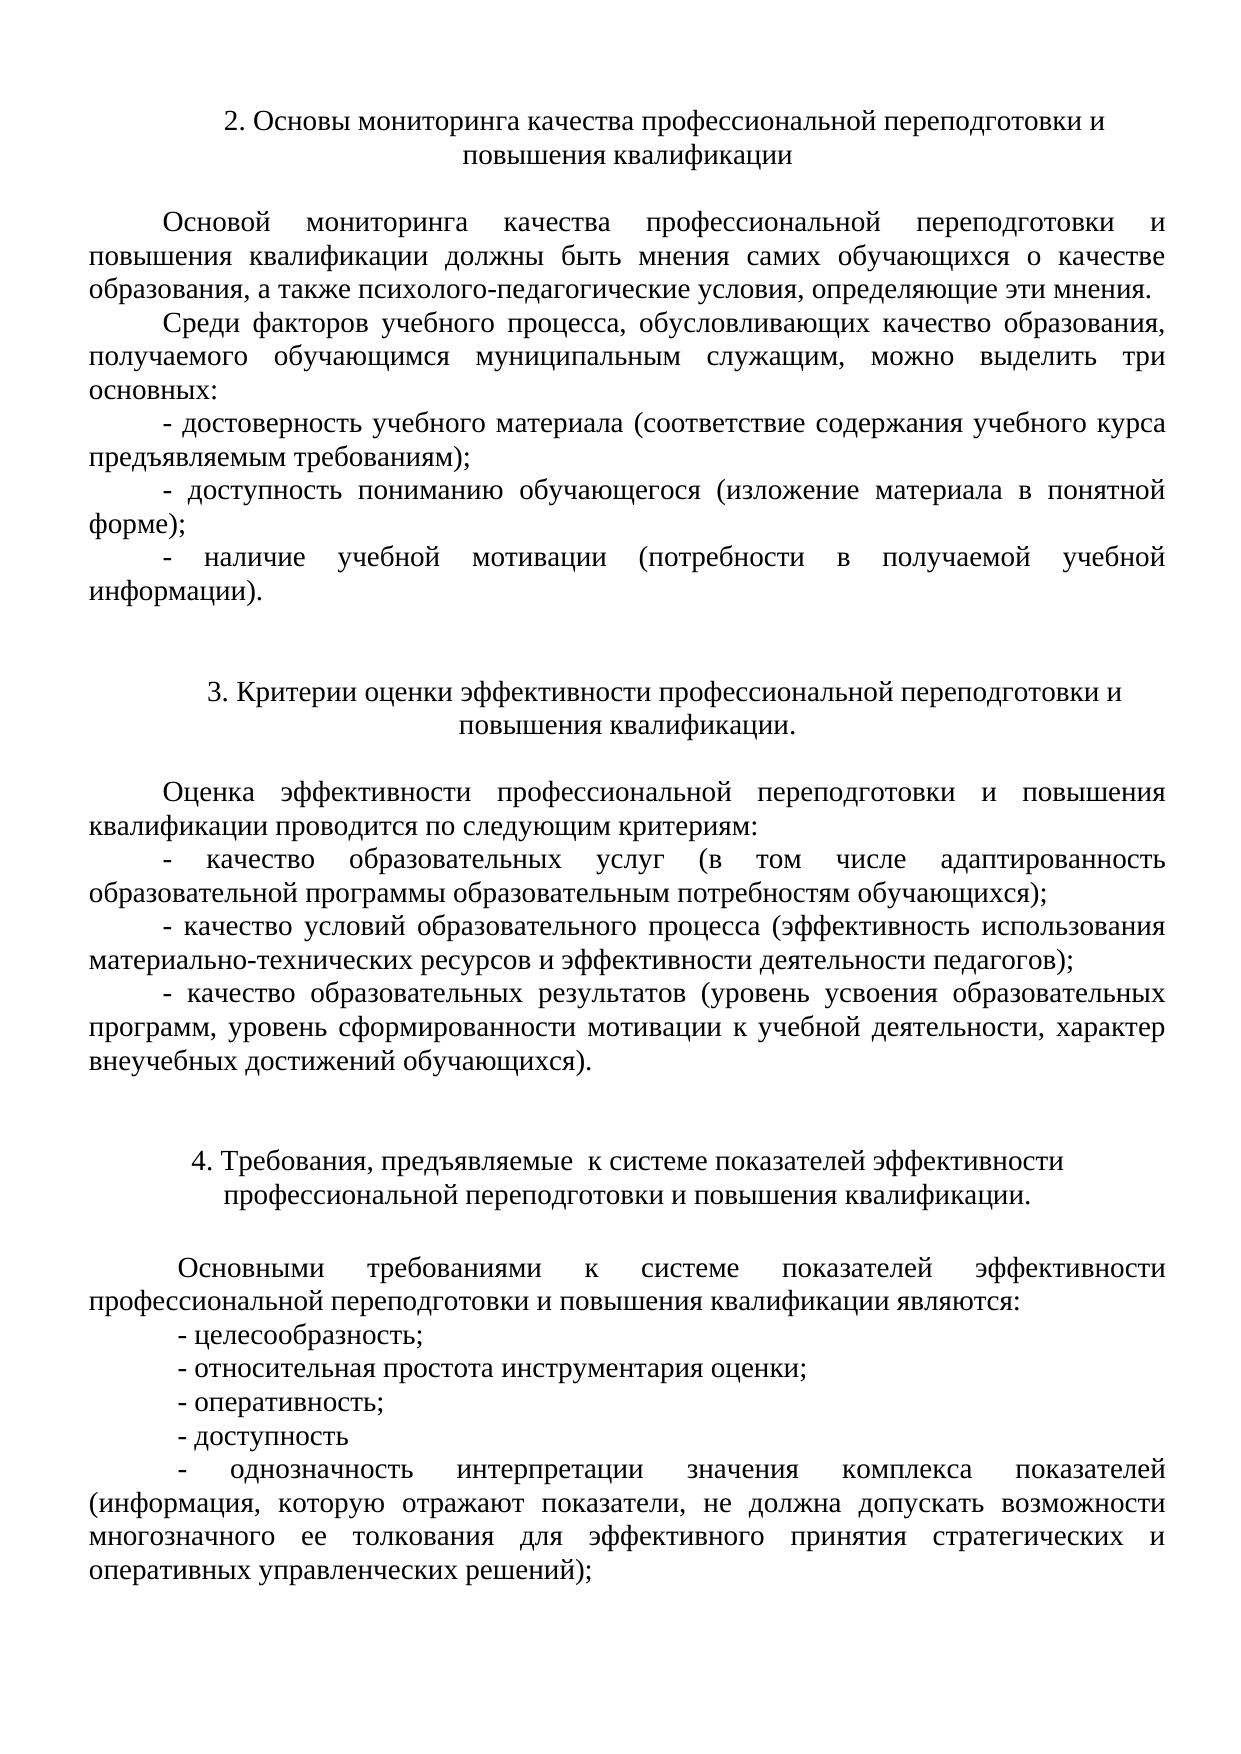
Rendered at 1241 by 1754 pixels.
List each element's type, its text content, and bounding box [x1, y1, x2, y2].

text 2. Основы мониторинга качества профессиональной переподготовки и повышения квалификации [89, 103, 1167, 171]
text - наличие учебной мотивации (потребности в получаемой учебной информации). [89, 539, 1167, 607]
text - доступность пониманию обучающегося (изложение материала в понятной форме); [89, 472, 1167, 539]
list - целесообразность; [89, 1317, 1167, 1351]
text - качество условий образовательного процесса (эффективность использования материально-технических ресурсов и эффективности деятельности педагогов); [89, 908, 1167, 976]
text - качество образовательных услуг (в том числе адаптированность образовательной программы образовательным потребностям обучающихся); [89, 841, 1167, 908]
text 3. Критерии оценки эффективности профессиональной переподготовки и повышения квалификации. [89, 674, 1167, 741]
text Оценка эффективности профессиональной переподготовки и повышения квалификации проводится по следующим критериям: [89, 774, 1167, 841]
text Основой мониторинга качества профессиональной переподготовки и повышения квалификации должны быть мнения самих обучающихся о качестве образования, а также психолого-педагогические условия, определяющие эти мнения. [89, 204, 1167, 305]
list - доступность [89, 1418, 1167, 1451]
list - относительная простота инструментария оценки; [89, 1351, 1167, 1384]
list Основными требованиями к системе показателей эффективности профессиональной переподготовки и повышения квалификации являются: [89, 1250, 1167, 1317]
text - достоверность учебного материала (соответствие содержания учебного курса предъявляемым требованиям); [89, 405, 1167, 472]
list - однозначность интерпретации значения комплекса показателей (информация, которую отражают показатели, не должна допускать возможности многозначного ее толкования для эффективного принятия стратегических и оперативных управленческих решений); [89, 1451, 1167, 1585]
text - качество образовательных результатов (уровень усвоения образовательных программ, уровень сформированности мотивации к учебной деятельности, характер внеучебных достижений обучающихся). [89, 976, 1167, 1076]
text Среди факторов учебного процесса, обусловливающих качество образования, получаемого обучающимся муниципальным служащим, можно выделить три основных: [89, 305, 1167, 405]
list 4. Требования, предъявляемые к системе показателей эффективности профессиональной переподготовки и повышения квалификации. [89, 1143, 1167, 1210]
list - оперативность; [89, 1384, 1167, 1418]
